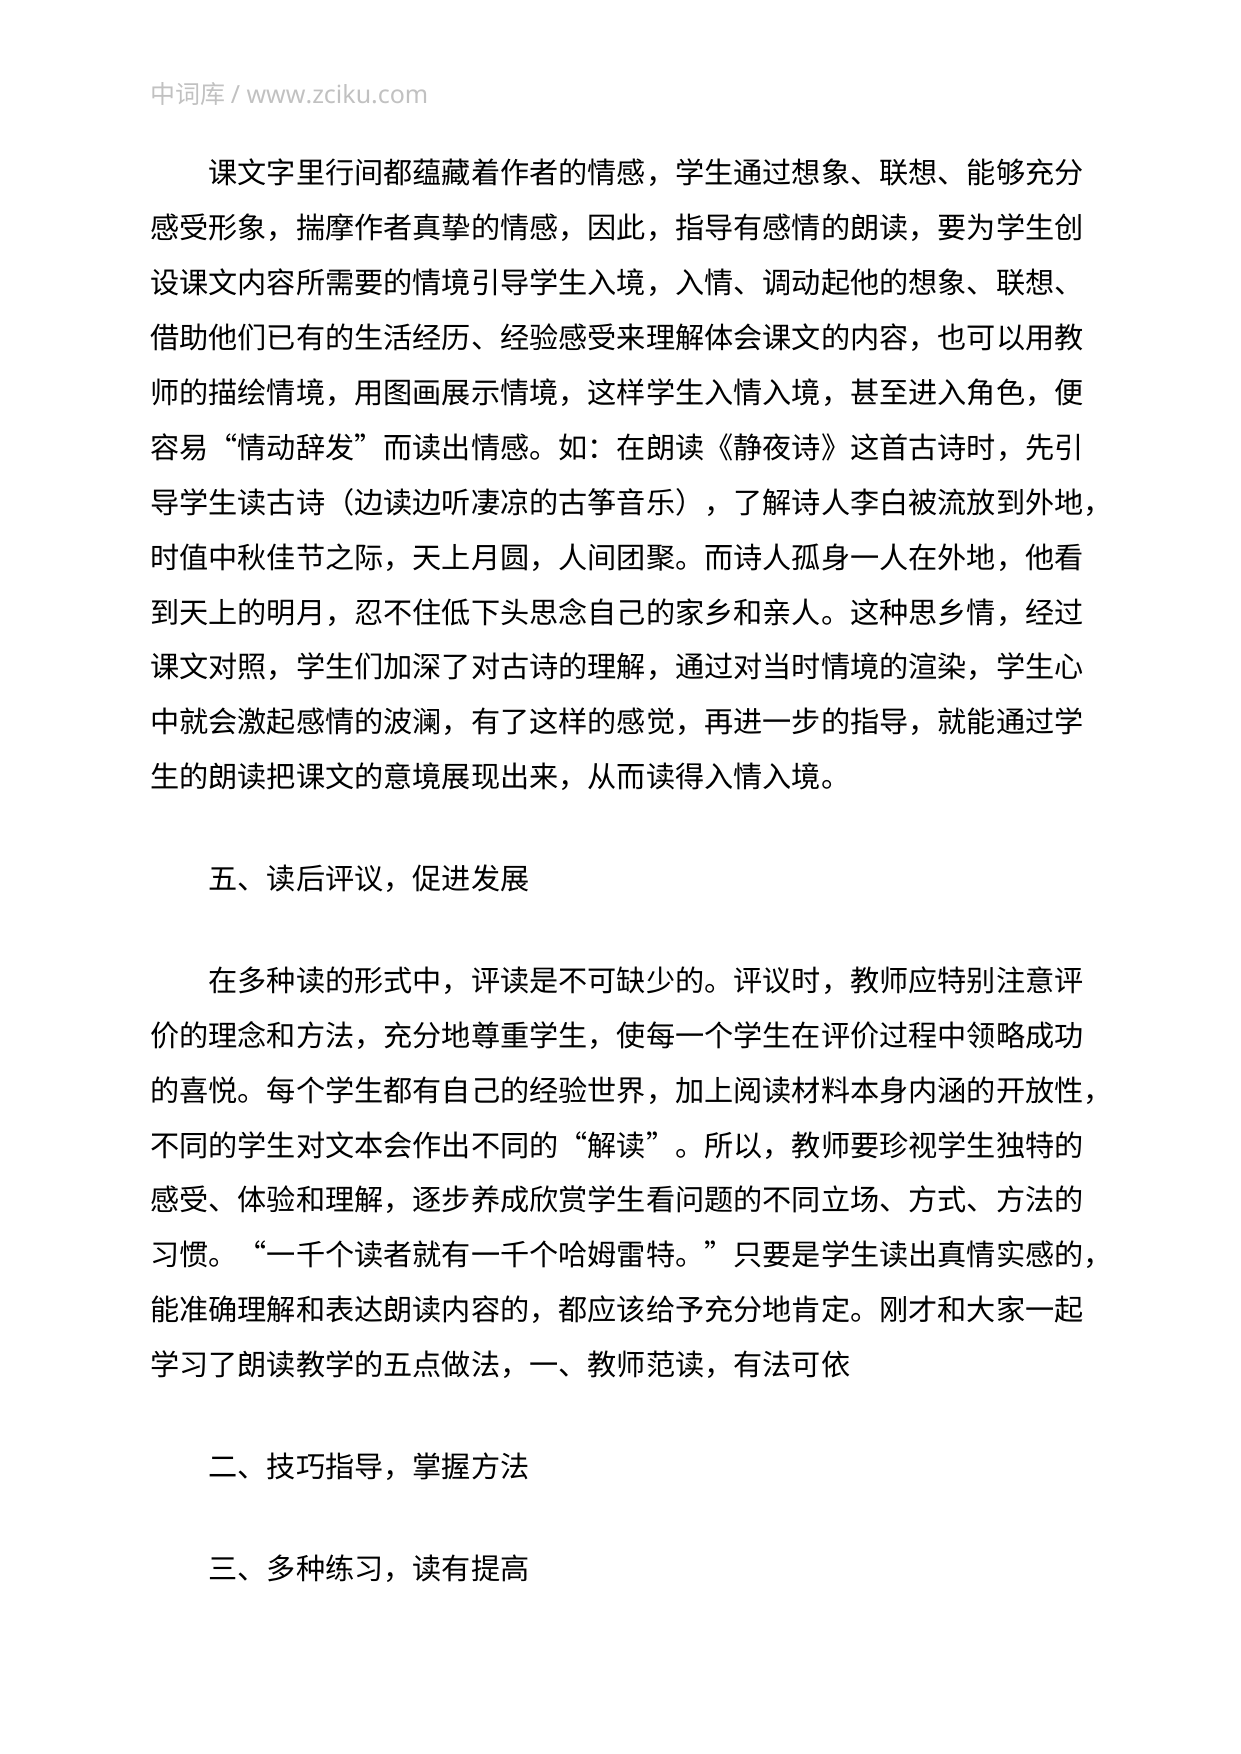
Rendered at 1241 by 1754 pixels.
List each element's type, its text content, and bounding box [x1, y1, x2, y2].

text 在多种读的形式中，评读是不可缺少的。评议时，教师应特别注意评价的理念和方法，充分地尊重学生，使每一个学生在评价过程中领略成功的喜悦。每个学生都有自己的经验世界，加上阅读材料本身内涵的开放性，不同的学生对文本会作出不同的“解读”。所以，教师要珍视学生独特的感受、体验和理解，逐步养成欣赏学生看问题的不同立场、方式、方法的习惯。“一千个读者就有一千个哈姆雷特。”只要是学生读出真情实感的，能准确理解和表达朗读内容的，都应该给予充分地肯定。刚才和大家一起学习了朗读教学的五点做法，一、教师范读，有法可依 [150, 957, 1090, 1384]
text 课文字里行间都蕴藏着作者的情感，学生通过想象、联想、能够充分感受形象，揣摩作者真挚的情感，因此，指导有感情的朗读，要为学生创设课文内容所需要的情境引导学生入境，入情、调动起他的想象、联想、借助他们已有的生活经历、经验感受来理解体会课文的内容，也可以用教师的描绘情境，用图画展示情境，这样学生入情入境，甚至进入角色，便容易“情动辞发”而读出情感。如：在朗读《静夜诗》这首古诗时，先引导学生读古诗（边读边听凄凉的古筝音乐），了解诗人李白被流放到外地，时值中秋佳节之际，天上月圆，人间团聚。而诗人孤身一人在外地，他看到天上的明月，忍不住低下头思念自己的家乡和亲人。这种思乡情，经过课文对照，学生们加深了对古诗的理解，通过对当时情境的渲染，学生心中就会激起感情的波澜，有了这样的感觉，再进一步的指导，就能通过学生的朗读把课文的意境展现出来，从而读得入情入境。 [150, 150, 1090, 796]
text 五、读后评议，促进发展 [150, 856, 1090, 898]
text 二、技巧指导，掌握方法 [150, 1443, 1090, 1486]
text 三、多种练习，读有提高 [150, 1545, 1090, 1587]
